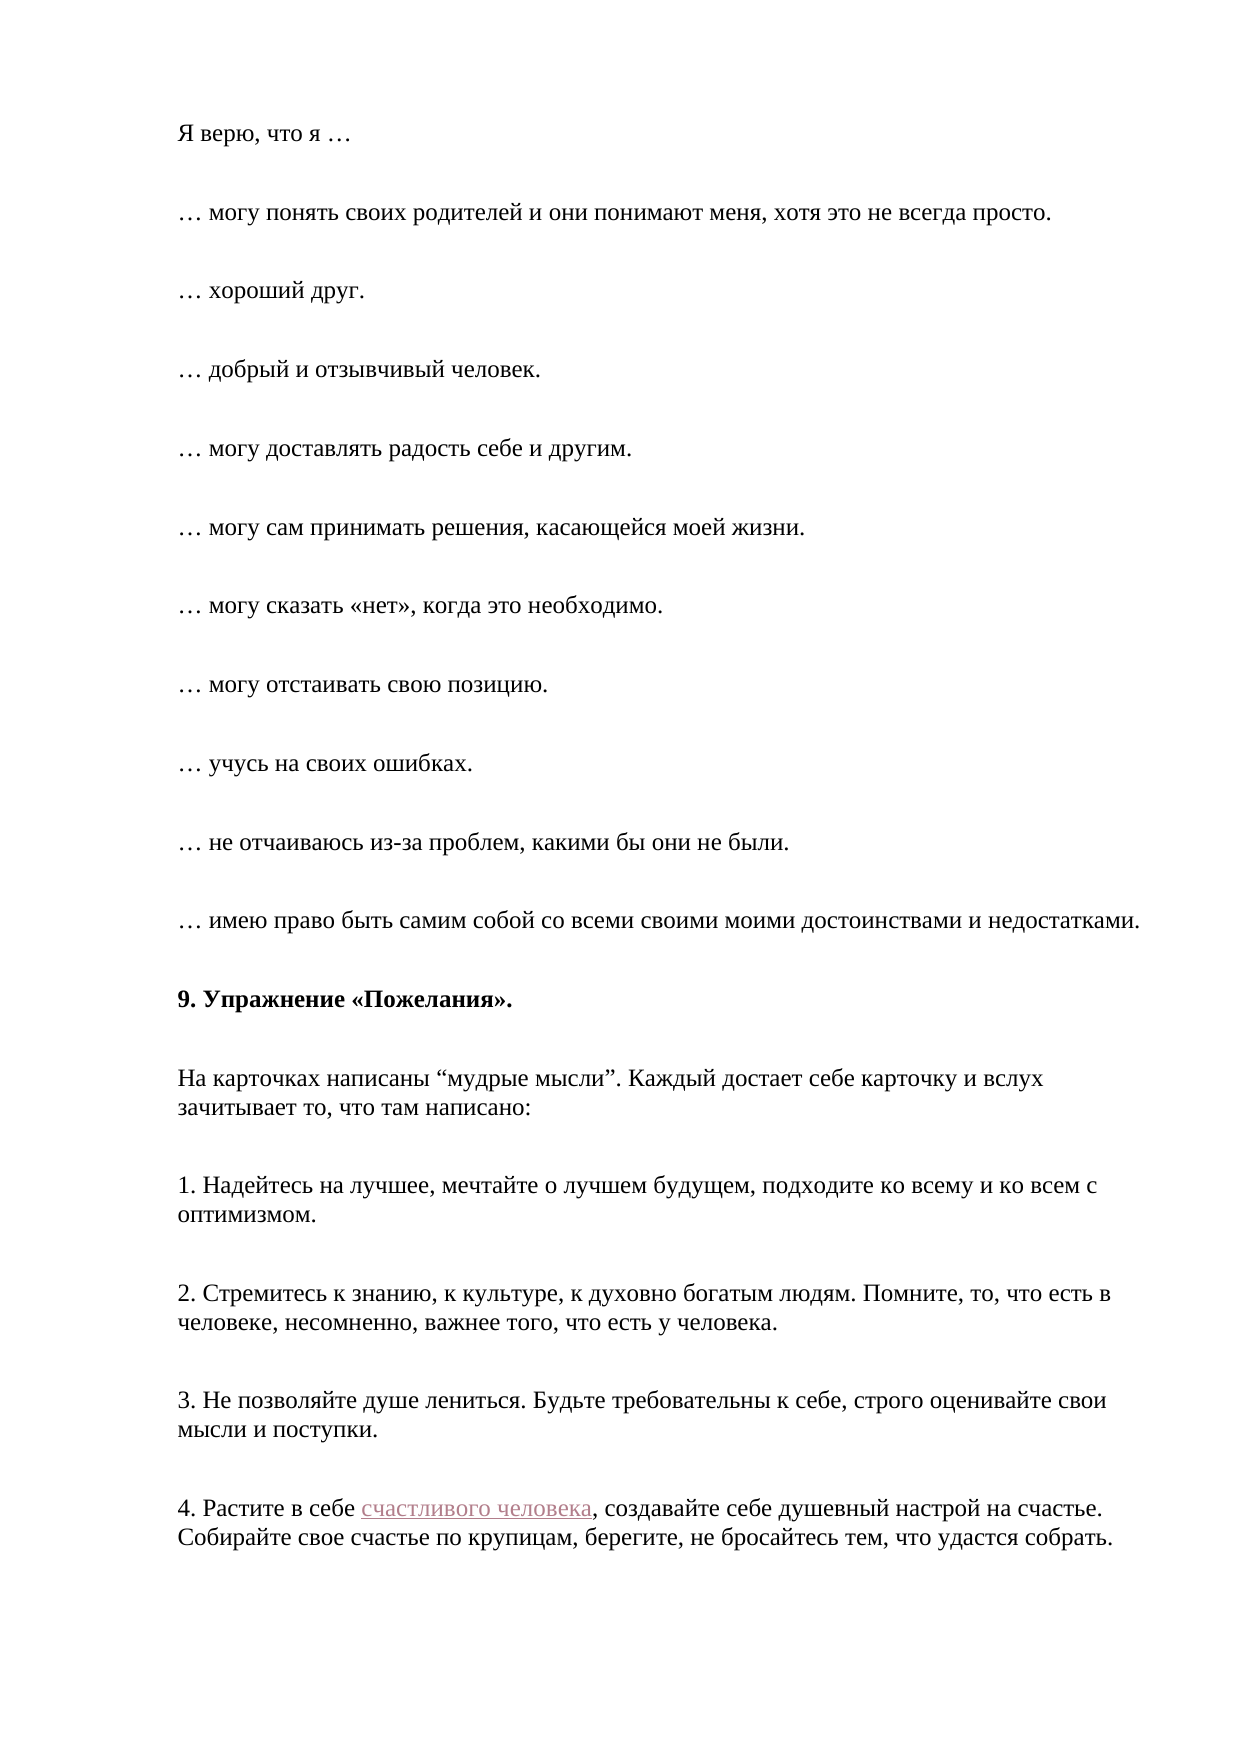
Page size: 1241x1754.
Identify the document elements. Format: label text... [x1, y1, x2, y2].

text … могу сам принимать решения, касающейся моей жизни. [177, 512, 1152, 541]
text … хороший друг. [177, 276, 1152, 304]
text … учусь на своих ошибках. [177, 748, 1152, 777]
text На карточках написаны “мудрые мысли”. Каждый достает себе карточку и вслух зачитывает то, что там написано: [177, 1063, 1152, 1121]
text … имею право быть самим собой со всеми своими моими достоинствами и недостатками. [177, 906, 1152, 934]
text 2. Стремитесь к знанию, к культуре, к духовно богатым людям. Помните, то, что есть в человеке, несомненно, важнее того, что есть у человека. [177, 1278, 1152, 1336]
text … добрый и отзывчивый человек. [177, 354, 1152, 383]
text 1. Надейтесь на лучшее, мечтайте о лучшем будущем, подходите ко всему и ко всем с оптимизмом. [177, 1171, 1152, 1228]
text … могу сказать «нет», когда это необходимо. [177, 591, 1152, 619]
text … могу понять своих родителей и они понимают меня, хотя это не всегда просто. [177, 197, 1152, 226]
text Я верю, что я … [177, 118, 1152, 147]
text … могу доставлять радость себе и другим. [177, 433, 1152, 462]
text 3. Не позволяйте душе лениться. Будьте требовательны к себе, строго оценивайте свои мысли и поступки. [177, 1386, 1152, 1443]
text … не отчаиваюсь из-за проблем, какими бы они не были. [177, 827, 1152, 856]
text 4. Растите в себе счастливого человека, создавайте себе душевный настрой на счастье. Собирайте свое счастье по крупицам, берегите, не бросайтесь тем, что удастся собрать. [177, 1493, 1152, 1551]
text … могу отстаивать свою позицию. [177, 669, 1152, 698]
text 9. Упражнение «Пожелания». [177, 984, 1152, 1013]
